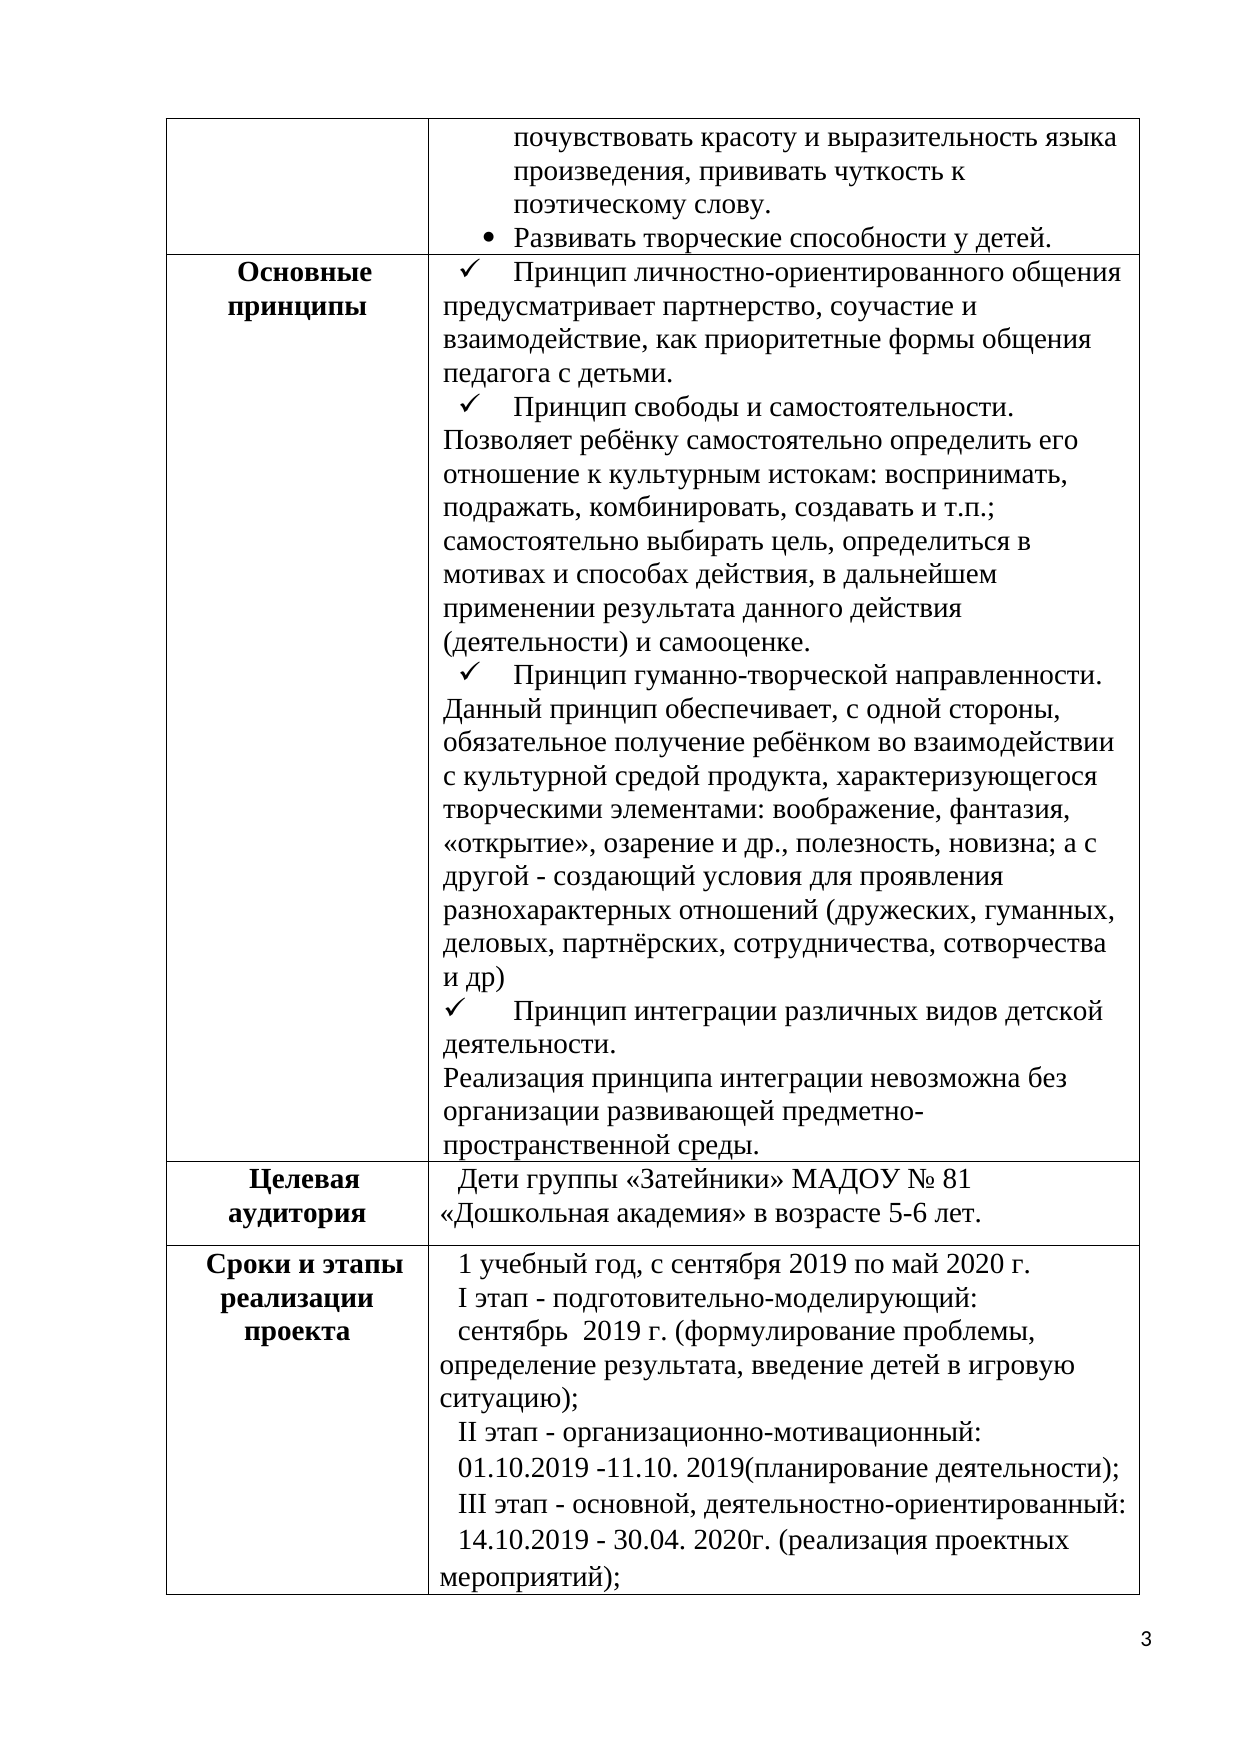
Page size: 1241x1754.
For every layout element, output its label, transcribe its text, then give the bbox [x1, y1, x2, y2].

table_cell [429, 119, 1139, 253]
table_cell Основные принципы [167, 255, 428, 1161]
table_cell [429, 1246, 1139, 1594]
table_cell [167, 119, 428, 253]
table_cell Целевая аудитория [167, 1162, 428, 1245]
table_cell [167, 1246, 428, 1594]
table_cell Принцип личностно-ориентированного общения предусматривает партнерство, соучастие и взаимодействие, как приоритетные формы общения педагога с детьми. Принцип свободы и самостоятельности. Позволяет ребёнку самостоятельно определить его отношение к культурным истокам: воспринимать, подражать, комбинировать, создавать и т.п.; самостоятельно выбирать цель, определиться в мотивах и способах действия, в дальнейшем применении результата данного действия (деятельности) и самооценке. Принцип гуманно-творческой направленности. Данный принцип обеспечивает, с одной стороны, обязательное получение ребёнком во взаимодействии с культурной средой продукта, характеризующегося творческими элементами: воображение, фантазия, «открытие», озарение и др., полезность, новизна; а с другой - создающий условия для проявления разнохарактерных отношений (дружеских, гуманных, деловых, партнёрских, сотрудничества, сотворчества и др) Принцип интеграции различных видов детской деятельности. Реализация принципа интеграции невозможна без организации развивающей предметно- пространственной среды. [429, 255, 1139, 1161]
table_cell Дети группы «Затейники» МАДОУ № 81 «Дошкольная академия» в возрасте 5-6 лет. [429, 1162, 1139, 1245]
